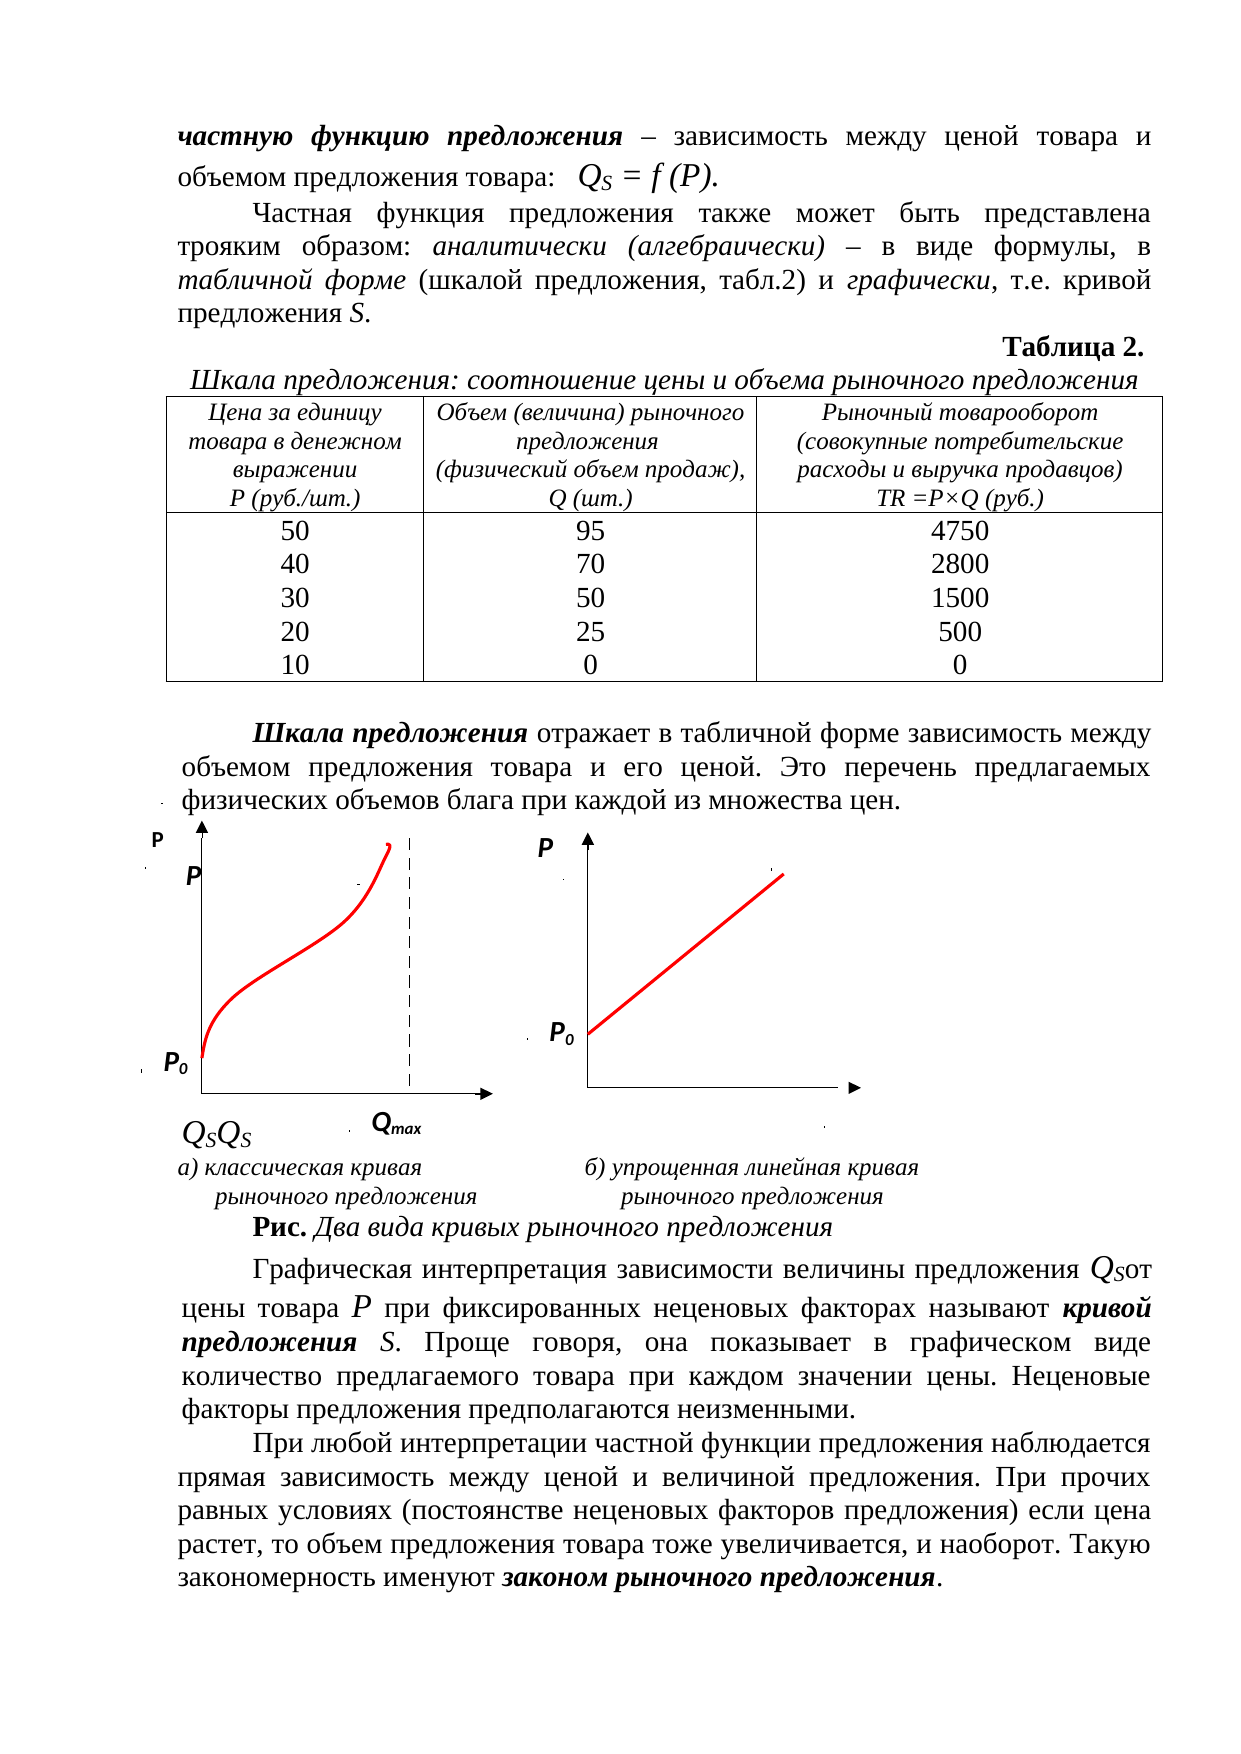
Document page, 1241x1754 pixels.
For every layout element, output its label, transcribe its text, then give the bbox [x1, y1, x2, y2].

table_header [196, 816, 517, 1109]
text Таблица 2. [815, 329, 1152, 362]
table_header Цена за единицу товара в денежном выражении P (руб./шт.) [167, 397, 423, 512]
text рыночного предложения рыночного предложения [177, 1181, 1152, 1209]
table_cell 95 70 50 25 0 [424, 513, 756, 681]
text Рис. Два вида кривых рыночного предложения [177, 1209, 1152, 1243]
table_header Рыночный товарооборот (совокупные потребительские расходы и выручка продавцов) TR =P×Q (руб.) [757, 397, 1162, 512]
table_header [517, 816, 886, 1109]
text QSQS [181, 1109, 1152, 1152]
text Шкала предложения отражает в табличной форме зависимость между объемом предложения товара и его ценой. Это перечень предлагаемых физических объемов блага при каждой из множества цен. [181, 715, 1152, 816]
text а) классическая кривая б) упрощенная линейная кривая [177, 1152, 1152, 1181]
table_cell 50 40 30 20 10 [167, 513, 423, 681]
text Шкала предложения: соотношение цены и объема рыночного предложения [177, 362, 1152, 396]
table_header Объем (величина) рыночного предложения (физический объем продаж), Q (шт.) [424, 397, 756, 512]
text Графическая интерпретация зависимости величины предложения QSот цены товара P при фиксированных неценовых факторах называют кривой предложения S. Проще говоря, она показывает в графическом виде количество предлагаемого товара при каждом значении цены. Неценовые факторы предложения предполагаются неизменными. [181, 1243, 1152, 1425]
table_cell 4750 2800 1500 500 0 [757, 513, 1162, 681]
table_header [166, 873, 201, 1034]
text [177, 118, 1152, 195]
table_header [166, 1091, 362, 1109]
text При любой интерпретации частной функции предложения наблюдается прямая зависимость между ценой и величиной предложения. При прочих равных условиях (постоянстве неценовых факторов предложения) если цена растет, то объем предложения товара тоже увеличивается, и наоборот. Такую закономерность именуют законом рыночного предложения. [177, 1425, 1152, 1593]
text Частная функция предложения также может быть представлена трояким образом: аналитически (алгебраически) – в виде формулы, в табличной форме (шкалой предложения, табл.2) и графически, т.е. кривой предложения S. [177, 195, 1152, 329]
